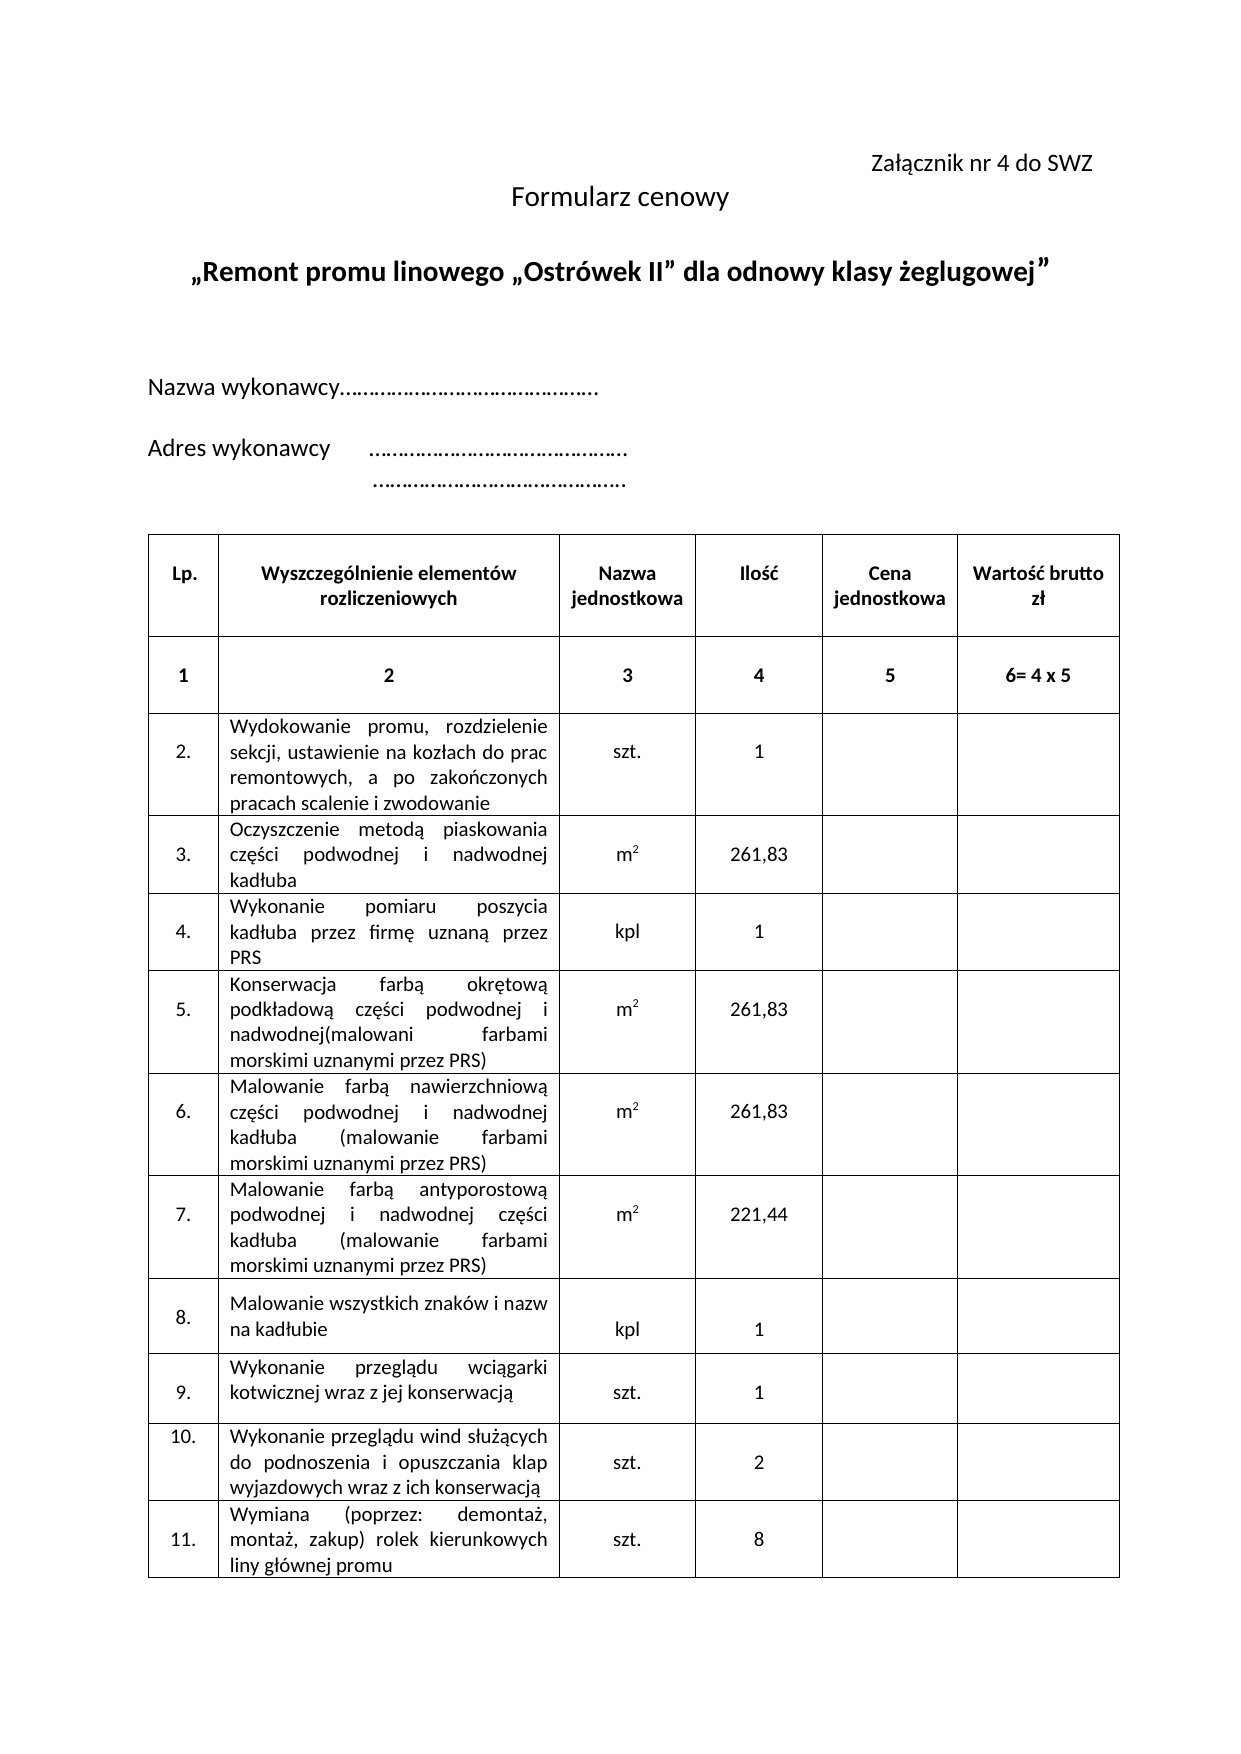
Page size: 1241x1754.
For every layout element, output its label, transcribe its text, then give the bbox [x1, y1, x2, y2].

table_cell [823, 1176, 957, 1278]
table_header Wartość brutto zł [958, 535, 1119, 636]
table_header Lp. [149, 535, 218, 636]
table_cell m2 [560, 1074, 695, 1175]
table_cell [823, 971, 957, 1072]
table_header Wyszczególnienie elementów rozliczeniowych [219, 535, 559, 636]
text „Remont promu linowego „Ostrówek II” dla odnowy klasy żeglugowej” [148, 249, 1093, 290]
table_cell [958, 971, 1119, 1072]
table_cell [958, 1176, 1119, 1278]
table_cell [823, 1501, 957, 1577]
table_cell 1 [696, 1354, 822, 1423]
table_cell [958, 1074, 1119, 1175]
table_cell kpl [560, 894, 695, 970]
table_cell 1 [696, 894, 822, 970]
table_cell Wydokowanie promu, rozdzielenie sekcji, ustawienie na kozłach do prac remontowych, a po zakończonych pracach scalenie i zwodowanie [219, 714, 559, 815]
table_cell Oczyszczenie metodą piaskowania części podwodnej i nadwodnej kadłuba [219, 816, 559, 892]
table_cell 7. [149, 1176, 218, 1278]
table_cell 10. [149, 1424, 218, 1500]
table_cell [823, 714, 957, 815]
table_cell Malowanie farbą nawierzchniową części podwodnej i nadwodnej kadłuba (malowanie farbami morskimi uznanymi przez PRS) [219, 1074, 559, 1175]
table_cell 261,83 [696, 816, 822, 892]
table_cell 2 [696, 1424, 822, 1500]
table_cell [823, 1424, 957, 1500]
table_cell szt. [560, 1501, 695, 1577]
table_cell 8 [696, 1501, 822, 1577]
table_cell Malowanie farbą antyporostową podwodnej i nadwodnej części kadłuba (malowanie farbami morskimi uznanymi przez PRS) [219, 1176, 559, 1278]
table_cell [823, 1074, 957, 1175]
text Załącznik nr 4 do SWZ [148, 148, 1093, 178]
table_cell 9. [149, 1354, 218, 1423]
table_cell 5 [823, 637, 957, 712]
table_cell 2 [219, 637, 559, 712]
table_cell 11. [149, 1501, 218, 1577]
table_cell 3. [149, 816, 218, 892]
table_cell 5. [149, 971, 218, 1072]
table_cell [958, 1354, 1119, 1423]
table_cell [958, 1501, 1119, 1577]
table_cell 221,44 [696, 1176, 822, 1278]
table_cell 261,83 [696, 1074, 822, 1175]
table_cell [823, 816, 957, 892]
table_cell Konserwacja farbą okrętową podkładową części podwodnej i nadwodnej(malowani farbami morskimi uznanymi przez PRS) [219, 971, 559, 1072]
table_cell 4 [696, 637, 822, 712]
table_cell 1 [696, 1279, 822, 1353]
table_cell Wykonanie przeglądu wciągarki kotwicznej wraz z jej konserwacją [219, 1354, 559, 1423]
table_cell szt. [560, 1424, 695, 1500]
table_cell [823, 1279, 957, 1353]
table_cell szt. [560, 1354, 695, 1423]
table_cell m2 [560, 1176, 695, 1278]
text Formularz cenowy [148, 178, 1093, 214]
table_cell Wymiana (poprzez: demontaż, montaż, zakup) rolek kierunkowych liny głównej promu [219, 1501, 559, 1577]
table_cell Wykonanie przeglądu wind służących do podnoszenia i opuszczania klap wyjazdowych wraz z ich konserwacją [219, 1424, 559, 1500]
table_cell 1 [149, 637, 218, 712]
table_cell 3 [560, 637, 695, 712]
table_cell 6= 4 x 5 [958, 637, 1119, 712]
table_header Cena jednostkowa [823, 535, 957, 636]
table_cell 2. [149, 714, 218, 815]
table_cell [958, 714, 1119, 815]
table_cell m2 [560, 816, 695, 892]
table_cell [823, 894, 957, 970]
table_cell kpl [560, 1279, 695, 1353]
text Adres wykonawcy ……………………………………… [148, 432, 1093, 463]
table_header Nazwa jednostkowa [560, 535, 695, 636]
text Nazwa wykonawcy……………………………………… [148, 371, 1093, 402]
table_cell m2 [560, 971, 695, 1072]
table_cell [958, 1424, 1119, 1500]
table_cell Wykonanie pomiaru poszycia kadłuba przez firmę uznaną przez PRS [219, 894, 559, 970]
table_cell 4. [149, 894, 218, 970]
table_header Ilość [696, 535, 822, 636]
table_cell Malowanie wszystkich znaków i nazw na kadłubie [219, 1279, 559, 1353]
table_cell [958, 816, 1119, 892]
table_cell 1 [696, 714, 822, 815]
table_cell 8. [149, 1279, 218, 1353]
table_cell [823, 1354, 957, 1423]
table_cell [958, 1279, 1119, 1353]
table_cell 261,83 [696, 971, 822, 1072]
table_cell 6. [149, 1074, 218, 1175]
text …………………………………….. [148, 463, 1093, 493]
table_cell [958, 894, 1119, 970]
table_cell szt. [560, 714, 695, 815]
